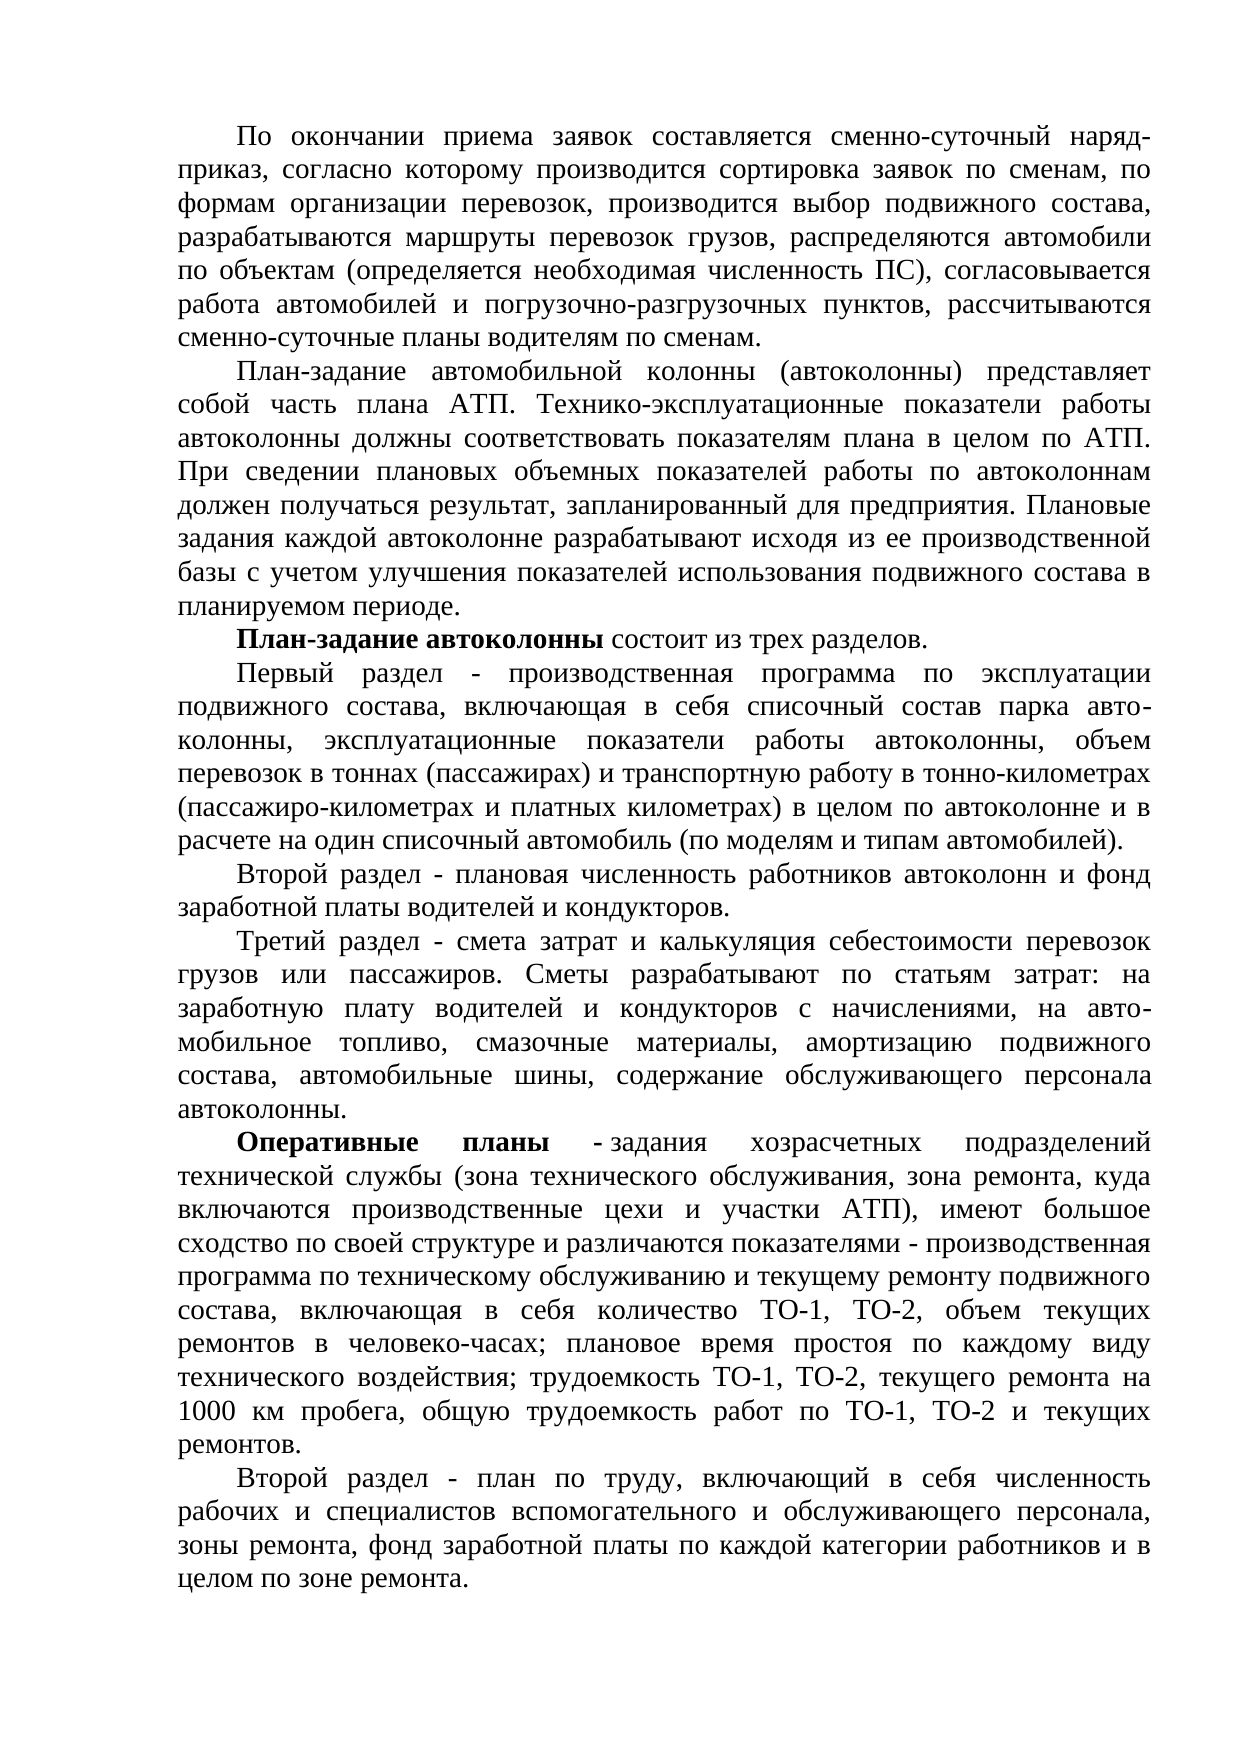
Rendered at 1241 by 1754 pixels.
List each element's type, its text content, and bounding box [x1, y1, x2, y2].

text Второй раздел - плановая численность работников автоколонн и фонд заработной платы водителей и кондукторов. [177, 856, 1152, 923]
text По окончании приема заявок составляется сменно-суточный наряд-приказ, согласно которому производится сортировка заявок по сменам, по формам организации перевозок, производится выбор подвижного состава, разрабатываются маршруты перевозок грузов, распределяются автомобили по объектам (определяется необходимая численность ПС), согласовывается работа автомобилей и погрузочно-разгрузочных пунктов, рассчитываются сменно-суточные планы водителям по сменам. [177, 118, 1152, 353]
text Оперативные планы - задания хозрасчетных подразделений технической службы (зона технического обслуживания, зона ремонта, куда включаются производственные цехи и участки АТП), имеют большое сходство по своей структуре и различаются показателями - производственная программа по техническому обслуживанию и текущему ремонту подвижного состава, включающая в себя количество ТО-1, ТО-2, объем текущих ремонтов в человеко-часах; плановое время простоя по каждому виду технического воздействия; трудоемкость ТО-1, ТО-2, текущего ремонта на 1000 км пробега, общую трудоемкость работ по ТО-1, ТО-2 и текущих ремонтов. [177, 1124, 1152, 1460]
text План-задание автомобильной колонны (автоколонны) представляет собой часть плана АТП. Технико-эксплуатационные показатели работы автоколонны должны соответствовать показателям плана в целом по АТП. При сведении плановых объемных показателей работы по автоколоннам должен получаться результат, запланированный для предприятия. Плановые задания каждой автоколонне разрабатывают исходя из ее производственной базы с учетом улучшения показателей использования подвижного состава в планируемом периоде. [177, 353, 1152, 621]
text Третий раздел - смета затрат и калькуляция себестоимости перевозок грузов или пассажиров. Сметы разрабатывают по статьям затрат: на заработную плату водителей и кондукторов с начислениями, на автомобильное топливо, смазочные материалы, амортизацию подвижного состава, автомобильные шины, содержание обслуживающего персонала автоколонны. [177, 923, 1152, 1124]
text Первый раздел - производственная программа по эксплуатации подвижного состава, включающая в себя списочный состав парка автоколонны, эксплуатационные показатели работы автоколонны, объем перевозок в тоннах (пассажирах) и транспортную работу в тонно-километрах (пассажиро-километрах и платных километрах) в целом по автоколонне и в расчете на один списочный автомобиль (по моделям и типам автомобилей). [177, 655, 1152, 856]
text План-задание автоколонны состоит из трех разделов. [177, 621, 1152, 655]
text Второй раздел - план по труду, включающий в себя численность рабочих и специалистов вспомогательного и обслуживающего персонала, зоны ремонта, фонд заработной платы по каждой категории работников и в целом по зоне ремонта. [177, 1460, 1152, 1594]
